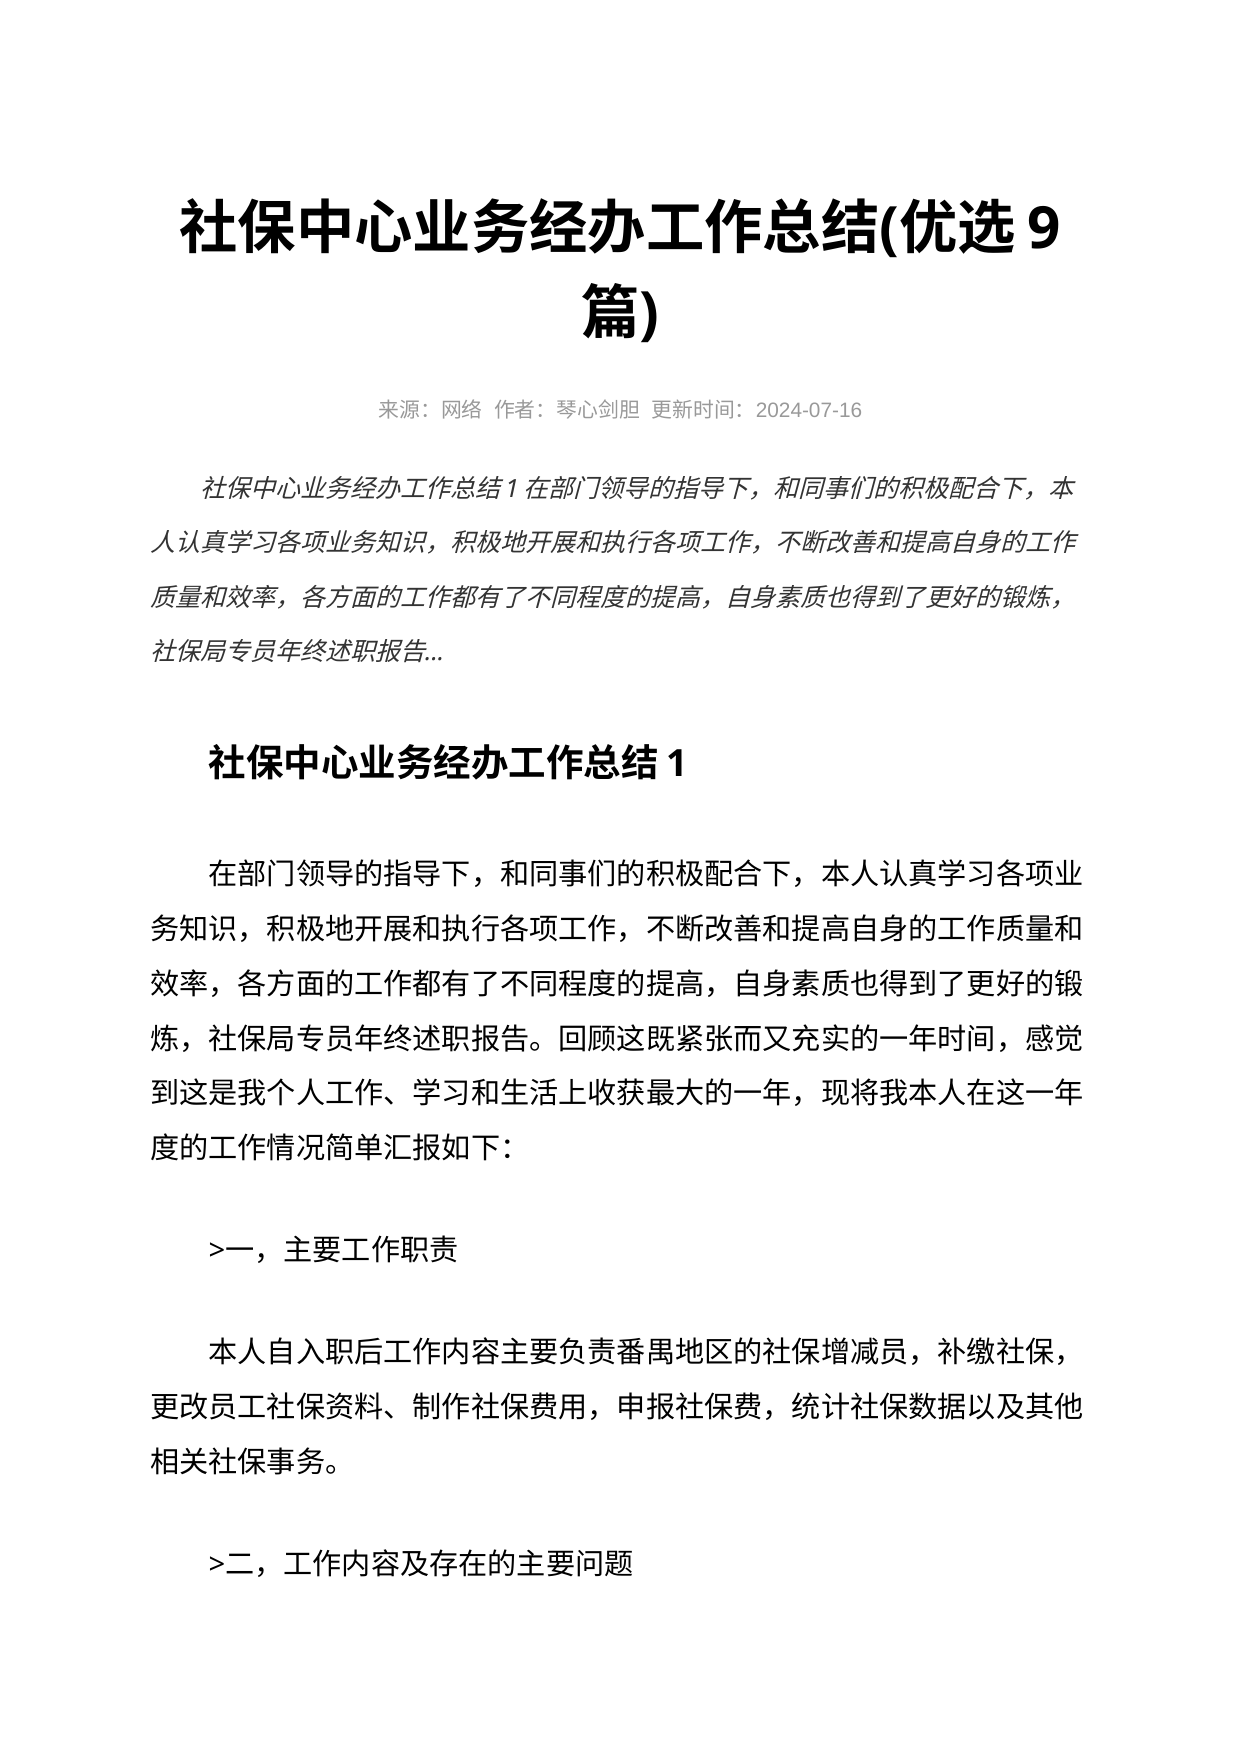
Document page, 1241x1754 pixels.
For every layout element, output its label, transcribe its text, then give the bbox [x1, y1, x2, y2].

text 本人自入职后工作内容主要负责番禺地区的社保增减员，补缴社保，更改员工社保资料、制作社保费用，申报社保费，统计社保数据以及其他相关社保事务。 [150, 1329, 1090, 1481]
text 来源：网络 作者：琴心剑胆 更新时间：2024-07-16 [150, 398, 1090, 422]
subtitle 社保中心业务经办工作总结(优选9篇) [150, 181, 1090, 351]
text 在部门领导的指导下，和同事们的积极配合下，本人认真学习各项业务知识，积极地开展和执行各项工作，不断改善和提高自身的工作质量和效率，各方面的工作都有了不同程度的提高，自身素质也得到了更好的锻炼，社保局专员年终述职报告。回顾这既紧张而又充实的一年时间，感觉到这是我个人工作、学习和生活上收获最大的一年，现将我本人在这一年度的工作情况简单汇报如下： [150, 851, 1090, 1167]
text 社保中心业务经办工作总结1 [150, 733, 1090, 787]
text >一，主要工作职责 [150, 1227, 1090, 1269]
text 社保中心业务经办工作总结1在部门领导的指导下，和同事们的积极配合下，本人认真学习各项业务知识，积极地开展和执行各项工作，不断改善和提高自身的工作质量和效率，各方面的工作都有了不同程度的提高，自身素质也得到了更好的锻炼，社保局专员年终述职报告... [150, 468, 1090, 668]
text >二，工作内容及存在的主要问题 [150, 1540, 1090, 1583]
